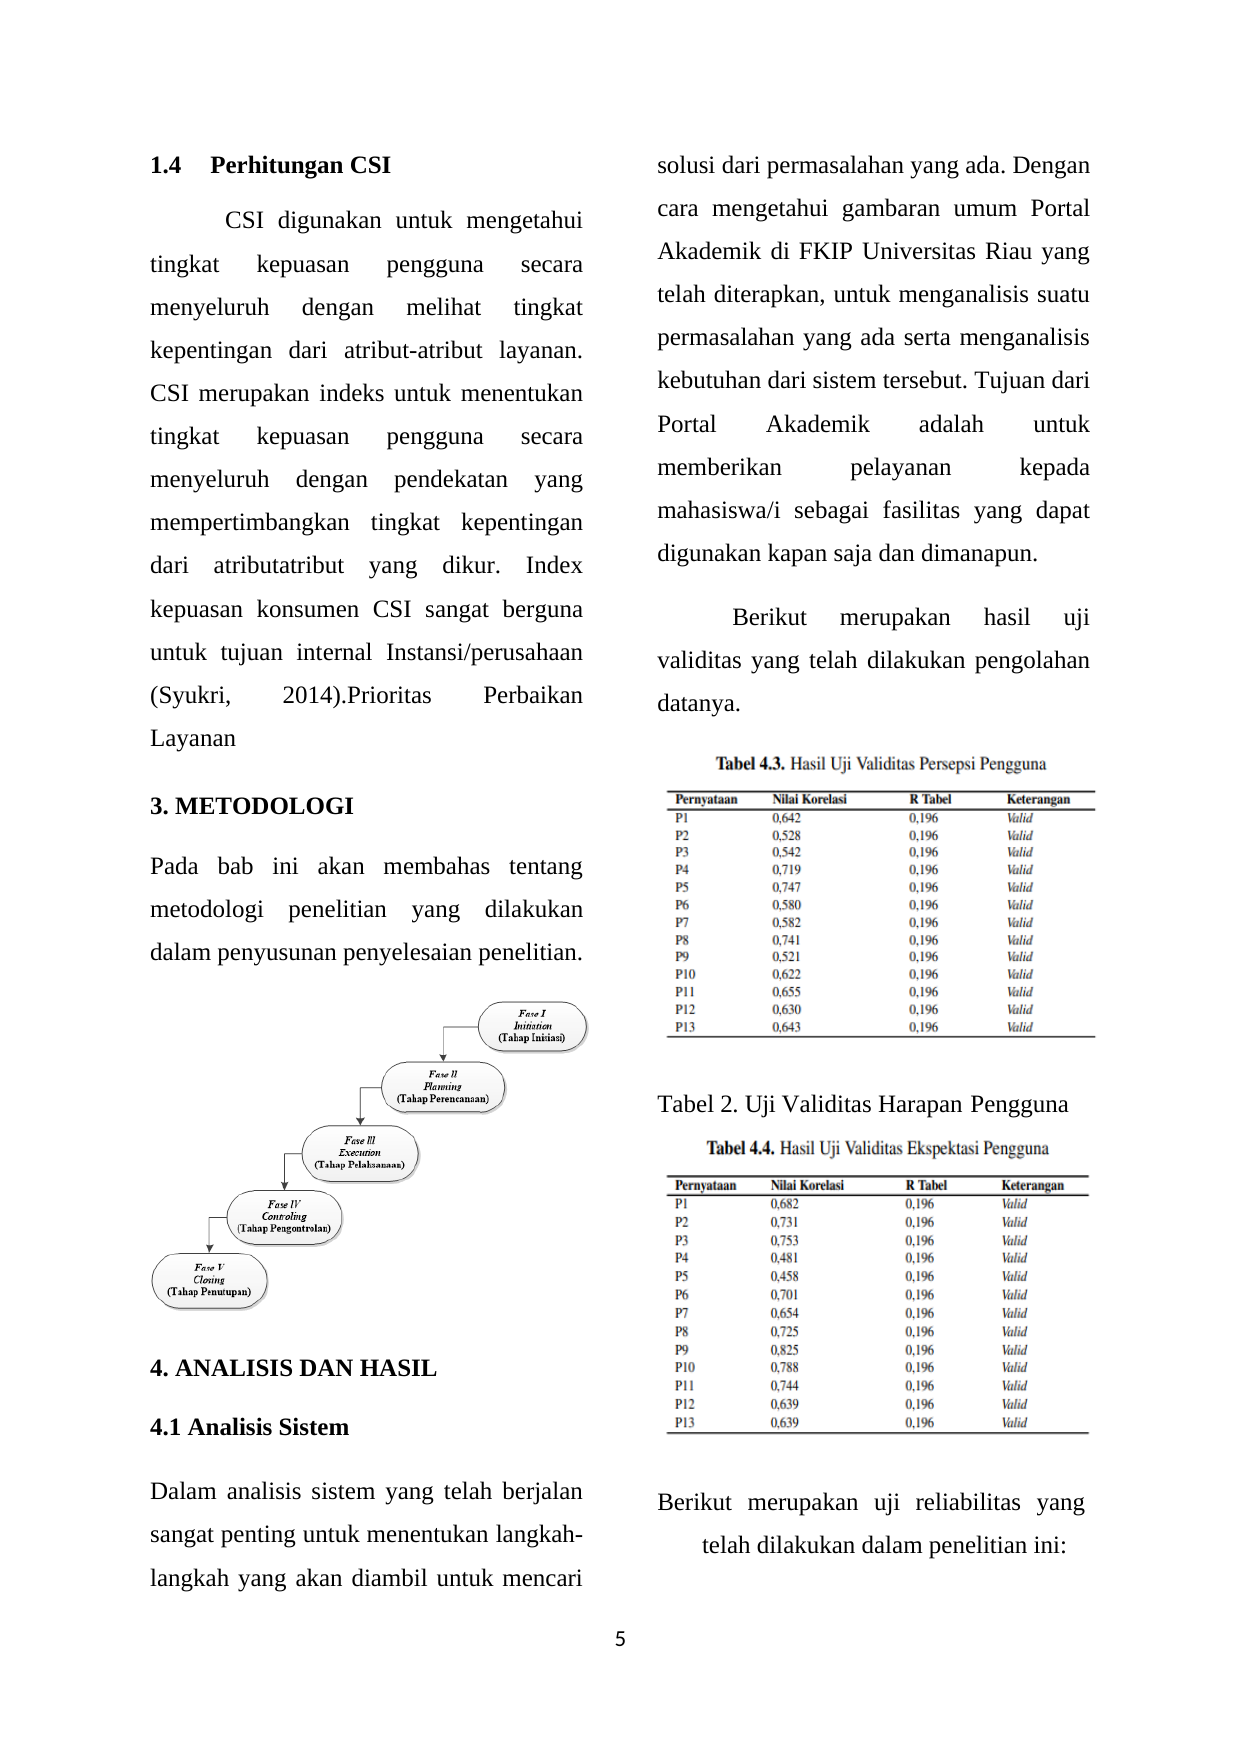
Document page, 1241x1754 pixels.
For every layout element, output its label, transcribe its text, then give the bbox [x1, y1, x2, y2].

picture [657, 1131, 1099, 1452]
picture [657, 752, 1110, 1054]
text Dalam analisis sistem yang telah berjalan sangat penting untuk menentukan langkah-langkah yang akan diambil untuk mencari solusi dari permasalahan yang ada. Dengan cara mengetahui gambaran umum Portal Akademik di FKIP Universitas Riau yang telah diterapkan, untuk menganalisis suatu permasalahan yang ada serta menganalisis kebutuhan dari sistem tersebut. Tujuan dari Portal Akademik adalah untuk memberikan pelayanan kepada mahasiswa/i sebagai fasilitas yang dapat digunakan kapan saja dan dimanapun. [150, 1476, 583, 1591]
text Tabel 2. Uji Validitas Harapan Pengguna [657, 1089, 1090, 1117]
subtitle CSI digunakan untuk mengetahui tingkat kepuasan pengguna secara menyeluruh dengan melihat tingkat kepentingan dari atribut-atribut layanan. CSI merupakan indeks untuk menentukan tingkat kepuasan pengguna secara menyeluruh dengan pendekatan yang mempertimbangkan tingkat kepentingan dari atributatribut yang dikur. Index kepuasan konsumen CSI sangat berguna untuk tujuan internal Instansi/perusahaan (Syukri, 2014).Prioritas Perbaikan Layanan [150, 206, 583, 752]
picture [150, 1001, 591, 1314]
text 4.1 Analisis Sistem [150, 1412, 583, 1441]
text Pada bab ini akan membahas tentang metodologi penelitian yang dilakukan dalam penyusunan penyelesaian penelitian. [150, 851, 583, 966]
text Dalam analisis sistem yang telah berjalan sangat penting untuk menentukan langkah-langkah yang akan diambil untuk mencari solusi dari permasalahan yang ada. Dengan cara mengetahui gambaran umum Portal Akademik di FKIP Universitas Riau yang telah diterapkan, untuk menganalisis suatu permasalahan yang ada serta menganalisis kebutuhan dari sistem tersebut. Tujuan dari Portal Akademik adalah untuk memberikan pelayanan kepada mahasiswa/i sebagai fasilitas yang dapat digunakan kapan saja dan dimanapun. [657, 150, 1090, 567]
subtitle 3. METODOLOGI [150, 791, 583, 820]
subtitle Perhitungan CSI [150, 150, 583, 179]
text Berikut merupakan hasil uji validitas yang telah dilakukan pengolahan datanya. [657, 602, 1090, 717]
text Berikut merupakan uji reliabilitas yang telah dilakukan dalam penelitian ini: [657, 1487, 1085, 1559]
subtitle 4. ANALISIS DAN HASIL [150, 1353, 583, 1381]
